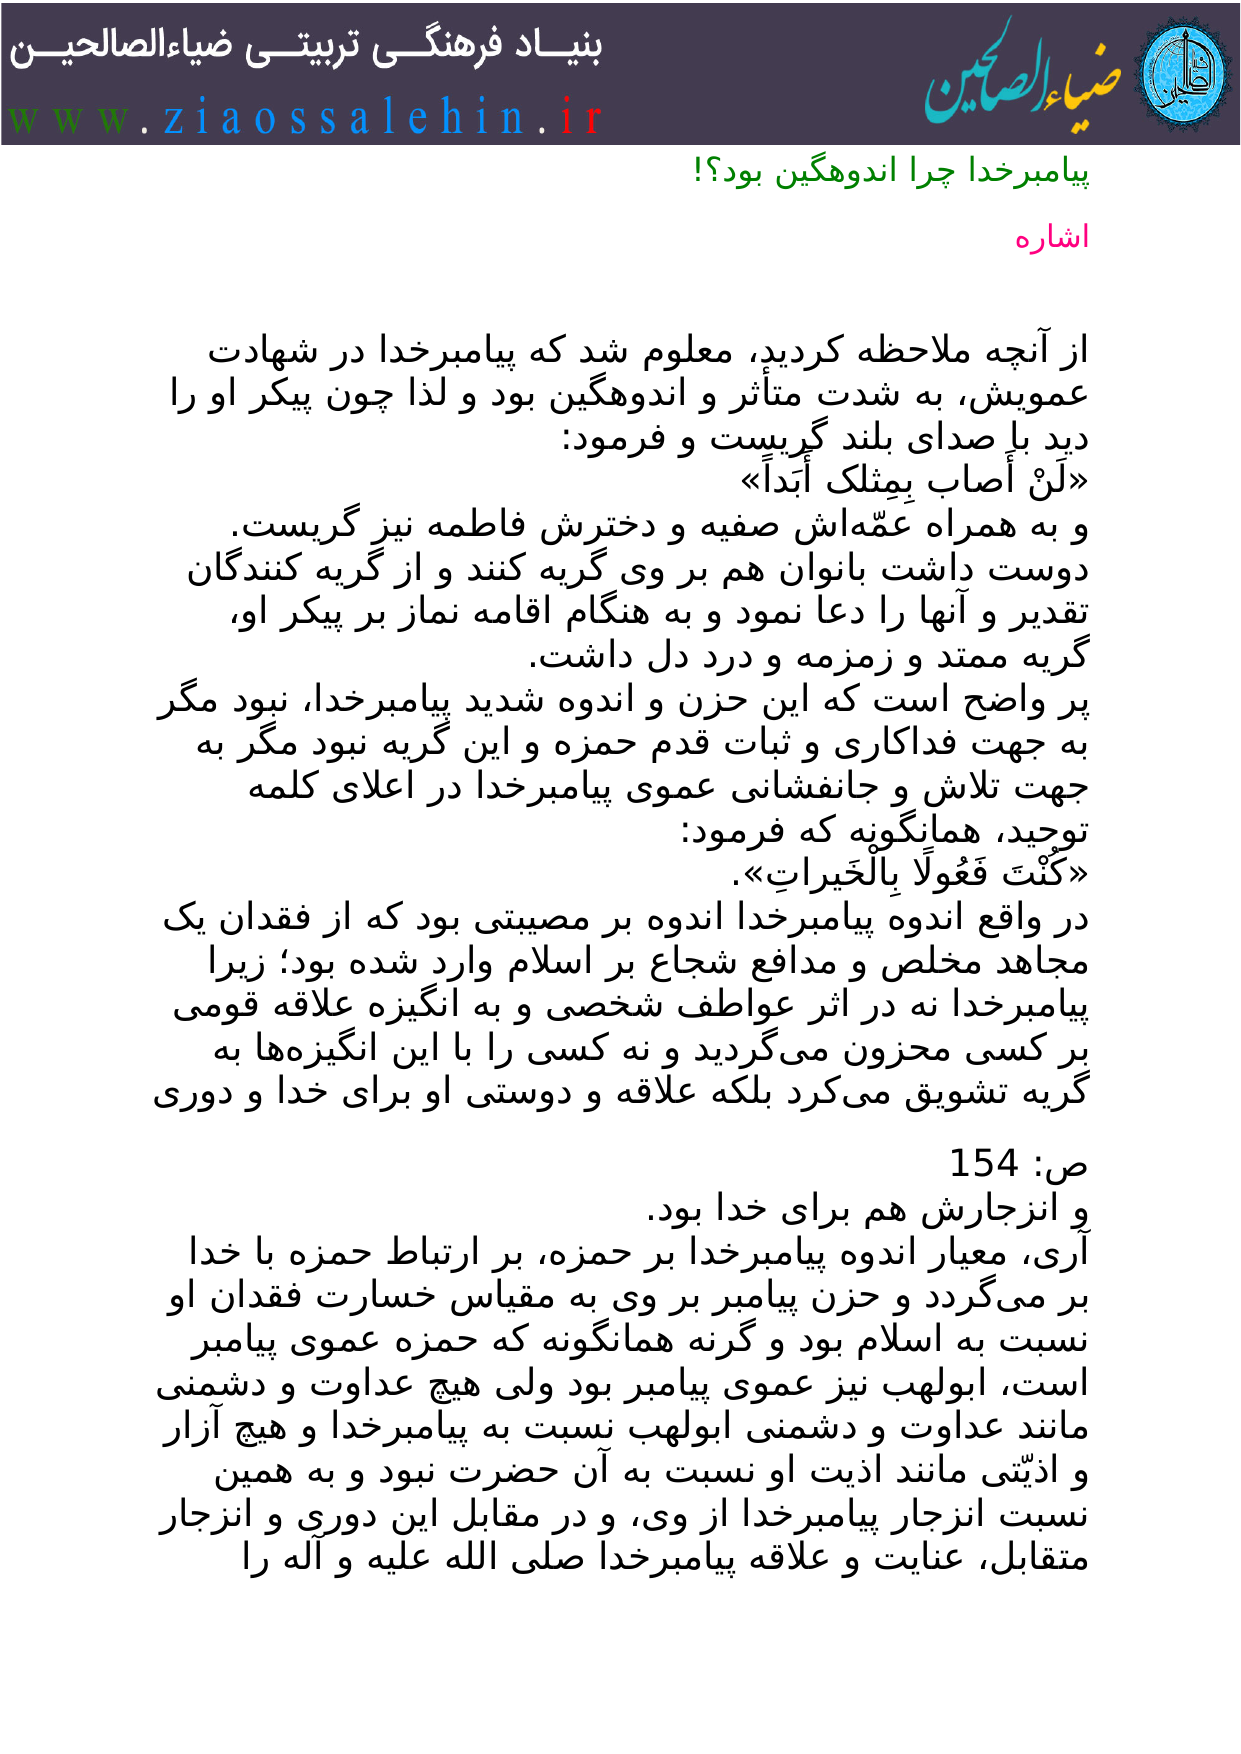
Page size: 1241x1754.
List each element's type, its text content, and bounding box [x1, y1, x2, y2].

picture [1, 3, 1241, 145]
subtitle پیامبرخدا چرا اندوهگین بود؟! [150, 150, 1090, 189]
text از آنچه ملاحظه کردید، معلوم شد که پیامبرخدا در شهادت عمویش، به شدت متأثر و اندوهگین بود و لذا چون پیکر او را دید با صدای بلند گریست و فرمود: «لَنْ أَصاب بِمِثلک أَبَداً» و به همراه عمّه‌اش صفیه و دخترش فاطمه نیز گریست. دوست داشت بانوان هم بر وی گریه کنند و از گریه کنندگان تقدیر و آنها را دعا نمود و به هنگام اقامه نماز بر پیکر او، گریه ممتد و زمزمه و درد دل داشت. پر واضح است که این حزن و اندوه شدید پیامبرخدا، نبود مگر به جهت فداکاری و ثبات قدم حمزه و این گریه نبود مگر به جهت تلاش و جانفشانی عموی پیامبرخدا در اعلای کلمه توحید، همانگونه که فرمود: «کُنْتَ فَعُولًا بِالْخَیراتِ». در واقع اندوه پیامبرخدا اندوه بر مصیبتی بود که از فقدان یک مجاهد مخلص و مدافع شجاع بر اسلام وارد شده بود؛ زیرا پیامبرخدا نه در اثر عواطف شخصی و به انگیزه علاقه قومی بر کسی محزون می‌گردید و نه کسی را با این انگیزه‌ها به گریه تشویق می‌کرد بلکه علاقه و دوستی او برای خدا و دوری [150, 283, 1090, 1113]
subtitle اشاره [150, 218, 1090, 254]
